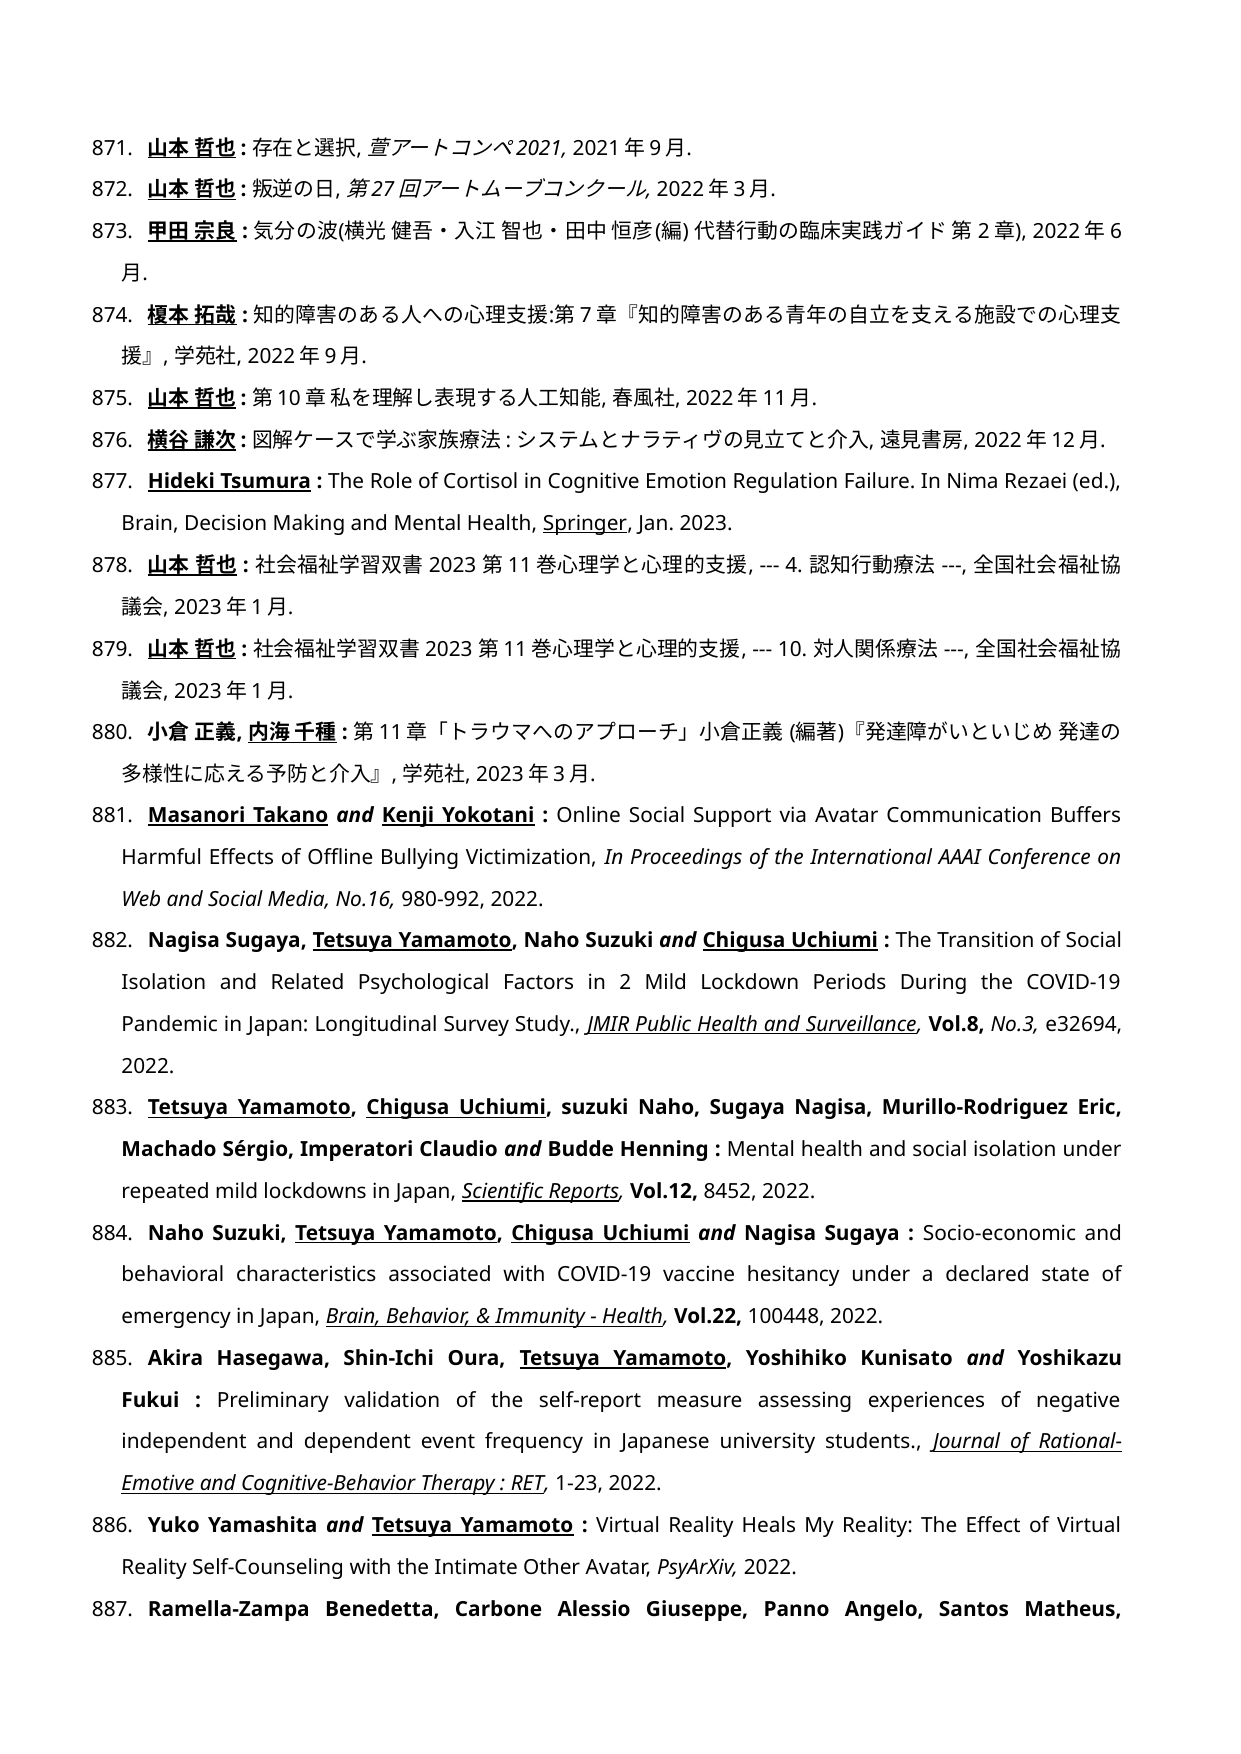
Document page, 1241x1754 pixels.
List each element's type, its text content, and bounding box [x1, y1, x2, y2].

list 甲田 宗良 : 気分の波(横光 健吾・入江 智也・田中 恒彦(編) 代替行動の臨床実践ガイド 第2章), 2022年6月. [92, 209, 1122, 292]
list 山本 哲也 : 第10章 私を理解し表現する人工知能, 春風社, 2022年11月. [92, 376, 1122, 417]
list Tetsuya Yamamoto, Chigusa Uchiumi, suzuki Naho, Sugaya Nagisa, Murillo-Rodriguez Eric, Machado Sérgio, Imperatori Claudio and Budde Henning : Mental health and social isolation under repeated mild lockdowns in Japan, Scientific Reports, Vol.12, 8452, 2022. [92, 1086, 1122, 1211]
list Akira Hasegawa, Shin-Ichi Oura, Tetsuya Yamamoto, Yoshihiko Kunisato and Yoshikazu Fukui : Preliminary validation of the self-report measure assessing experiences of negative independent and dependent event frequency in Japanese university students., Journal of Rational-Emotive and Cognitive-Behavior Therapy : RET, 1-23, 2022. [92, 1336, 1122, 1503]
list 山本 哲也 : 叛逆の日, 第27回アートムーブコンクール, 2022年3月. [92, 167, 1122, 209]
list 山本 哲也 : 社会福祉学習双書2023 第11巻心理学と心理的支援, --- 4. 認知行動療法 ---, 全国社会福祉協議会, 2023年1月. [92, 543, 1122, 626]
list Nagisa Sugaya, Tetsuya Yamamoto, Naho Suzuki and Chigusa Uchiumi : The Transition of Social Isolation and Related Psychological Factors in 2 Mild Lockdown Periods During the COVID-19 Pandemic in Japan: Longitudinal Survey Study., JMIR Public Health and Surveillance, Vol.8, No.3, e32694, 2022. [92, 919, 1122, 1086]
list 小倉 正義, 内海 千種 : 第11章「トラウマへのアプローチ」小倉正義 (編著)『発達障がいといじめ 発達の多様性に応える予防と介入』, 学苑社, 2023年3月. [92, 710, 1122, 793]
list Hideki Tsumura : The Role of Cortisol in Cognitive Emotion Regulation Failure. In Nima Rezaei (ed.), Brain, Decision Making and Mental Health, Springer, Jan. 2023. [92, 459, 1122, 543]
list 榎本 拓哉 : 知的障害のある人への心理支援:第7章『知的障害のある青年の自立を支える施設での心理支援』, 学苑社, 2022年9月. [92, 292, 1122, 376]
list 山本 哲也 : 社会福祉学習双書2023 第11巻心理学と心理的支援, --- 10. 対人関係療法 ---, 全国社会福祉協議会, 2023年1月. [92, 626, 1122, 710]
list Naho Suzuki, Tetsuya Yamamoto, Chigusa Uchiumi and Nagisa Sugaya : Socio-economic and behavioral characteristics associated with COVID-19 vaccine hesitancy under a declared state of emergency in Japan, Brain, Behavior, & Immunity - Health, Vol.22, 100448, 2022. [92, 1211, 1122, 1336]
list 山本 哲也 : 存在と選択, 萱アートコンペ2021, 2021年9月. [92, 125, 1122, 167]
list 横谷 謙次 : 図解ケースで学ぶ家族療法 : システムとナラティヴの見立てと介入, 遠見書房, 2022年12月. [92, 417, 1122, 459]
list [92, 1587, 1122, 1629]
list Masanori Takano and Kenji Yokotani : Online Social Support via Avatar Communication Buffers Harmful Effects of Offline Bullying Victimization, In Proceedings of the International AAAI Conference on Web and Social Media, No.16, 980-992, 2022. [92, 793, 1122, 919]
list Yuko Yamashita and Tetsuya Yamamoto : Virtual Reality Heals My Reality: The Effect of Virtual Reality Self-Counseling with the Intimate Other Avatar, PsyArXiv, 2022. [92, 1503, 1122, 1587]
